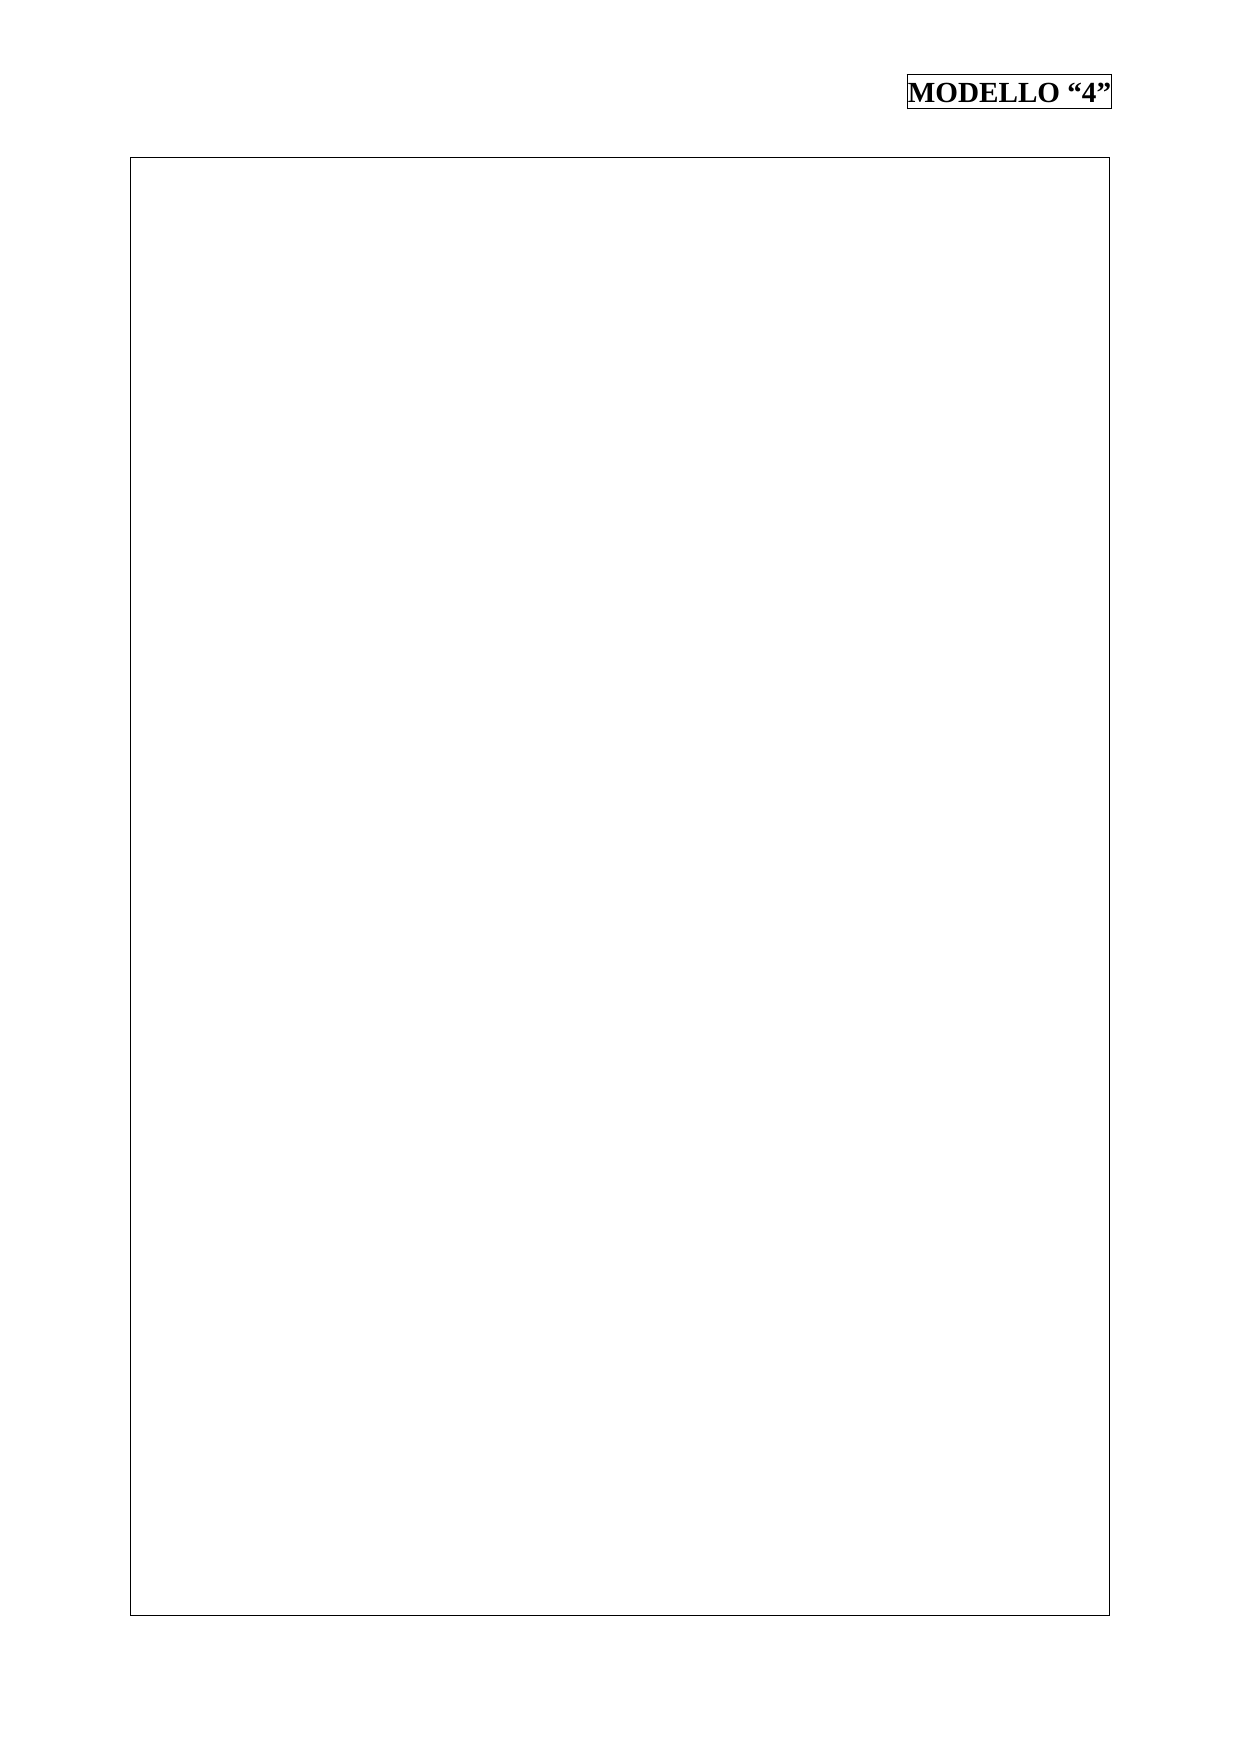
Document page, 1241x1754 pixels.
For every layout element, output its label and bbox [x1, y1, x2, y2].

table_cell [131, 158, 1109, 1615]
